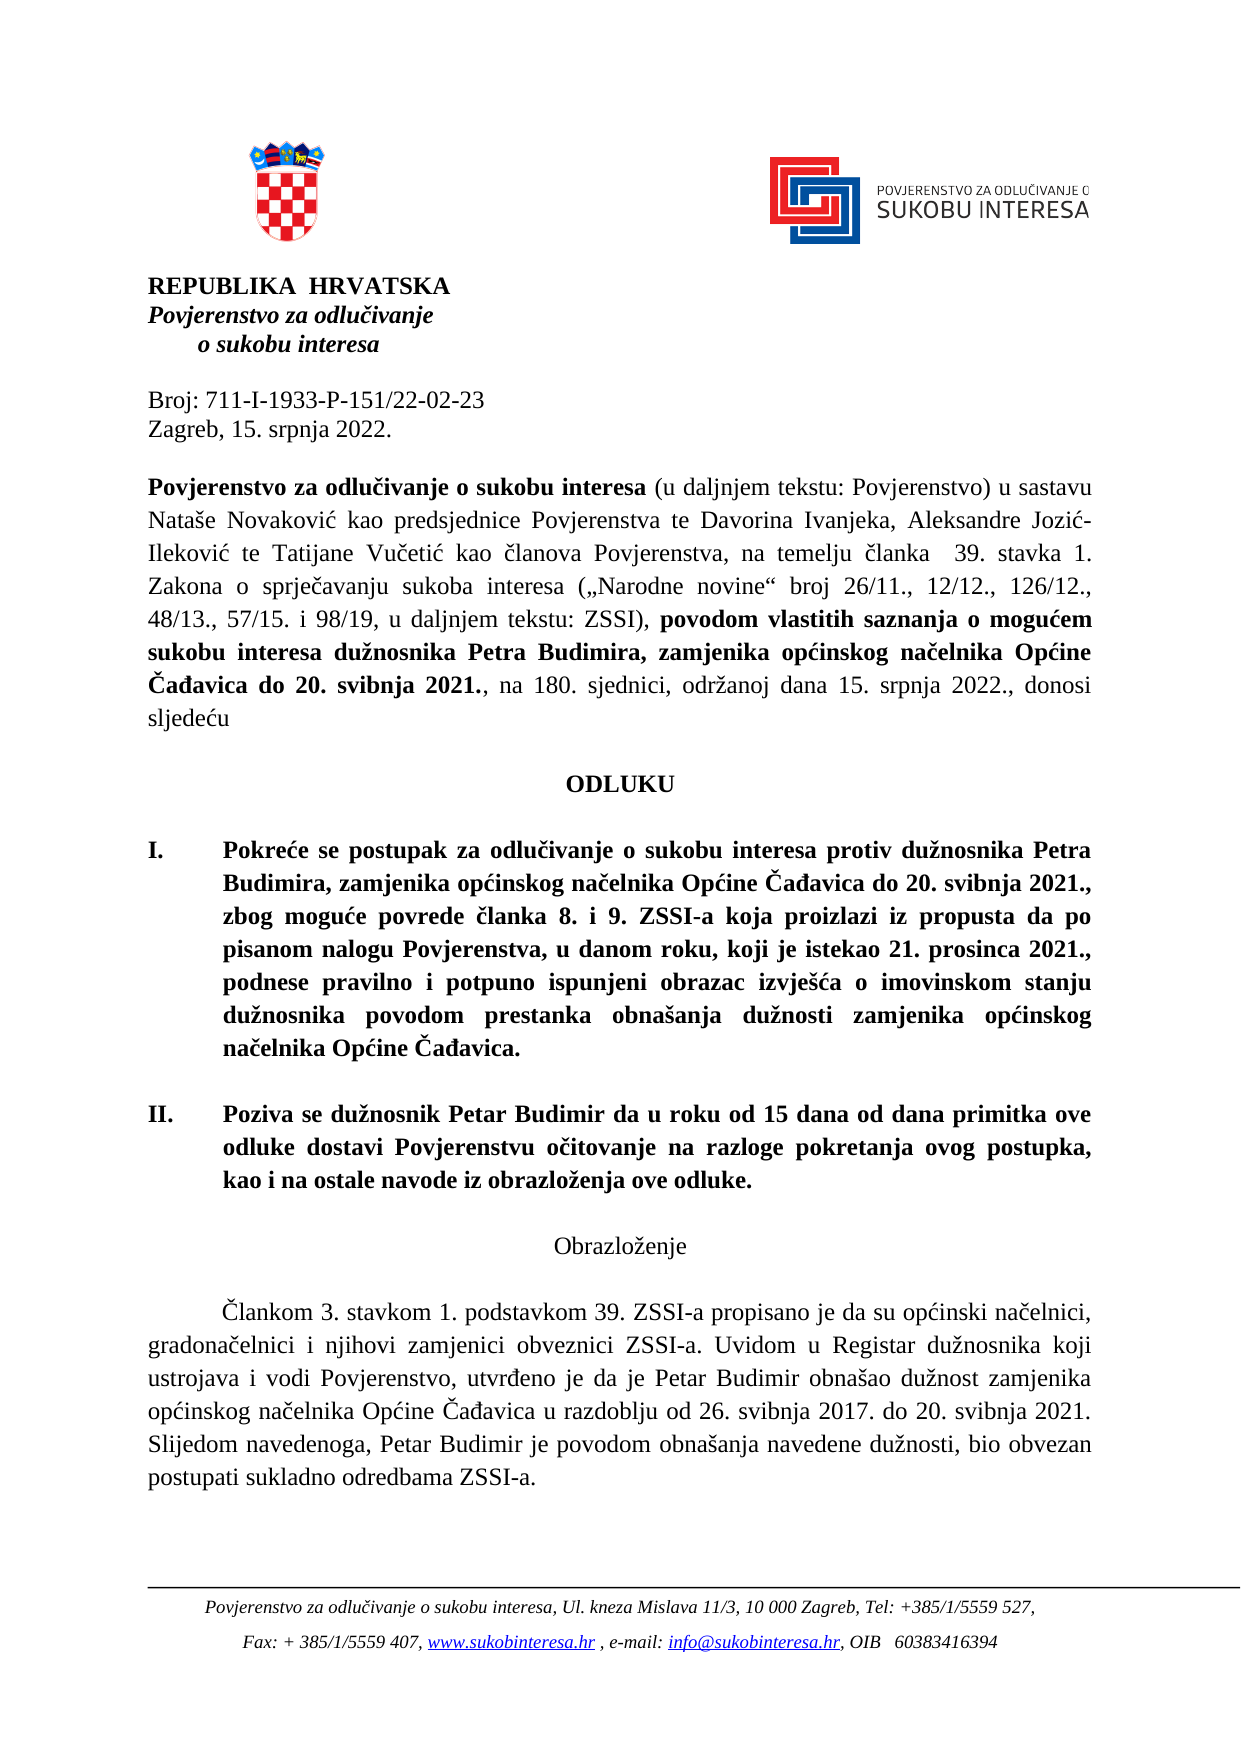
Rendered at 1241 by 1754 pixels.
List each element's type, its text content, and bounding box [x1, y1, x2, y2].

text ODLUKU [148, 769, 1092, 798]
text Člankom 3. stavkom 1. podstavkom 39. ZSSI-a propisano je da su općinski načelnici, gradonačelnici i njihovi zamjenici obveznici ZSSI-a. Uvidom u Registar dužnosnika koji ustrojava i vodi Povjerenstvo, utvrđeno je da je Petar Budimir obnašao dužnost zamjenika općinskog načelnika Općine Čađavica u razdoblju od 26. svibnja 2017. do 20. svibnja 2021. Slijedom navedenoga, Petar Budimir je povodom obnašanja navedene dužnosti, bio obvezan postupati sukladno odredbama ZSSI-a. [148, 1297, 1092, 1491]
picture [770, 157, 1089, 244]
list Poziva se dužnosnik Petar Budimir da u roku od 15 dana od dana primitka ove odluke dostavi Povjerenstvu očitovanje na razloge pokretanja ovog postupka, kao i na ostale navode iz obrazloženja ove odluke. [148, 1099, 1092, 1194]
text Povjerenstvo za odlučivanje o sukobu interesa (u daljnjem tekstu: Povjerenstvo) u sastavu Nataše Novaković kao predsjednice Povjerenstva te Davorina Ivanjeka, Aleksandre Jozić-Ileković te Tatijane Vučetić kao članova Povjerenstva, na temelju članka 39. stavka 1. Zakona o sprječavanju sukoba interesa („Narodne novine“ broj 26/11., 12/12., 126/12., 48/13., 57/15. i 98/19, u daljnjem tekstu: ZSSI), povodom vlastitih saznanja o mogućem sukobu interesa dužnosnika Petra Budimira, zamjenika općinskog načelnika Općine Čađavica do 20. svibnja 2021., na 180. sjednici, održanoj dana 15. srpnja 2022., donosi sljedeću [148, 472, 1092, 732]
picture [246, 138, 330, 244]
list Pokreće se postupak za odlučivanje o sukobu interesa protiv dužnosnika Petra Budimira, zamjenika općinskog načelnika Općine Čađavica do 20. svibnja 2021., zbog moguće povrede članka 8. i 9. ZSSI-a koja proizlazi iz propusta da po pisanom nalogu Povjerenstva, u danom roku, koji je istekao 21. prosinca 2021., podnese pravilno i potpuno ispunjeni obrazac izvješća o imovinskom stanju dužnosnika povodom prestanka obnašanja dužnosti zamjenika općinskog načelnika Općine Čađavica. [148, 835, 1092, 1062]
text Obrazloženje [148, 1231, 1092, 1260]
text Broj: 711-I-1933-P-151/22-02-23 [148, 386, 1092, 414]
text Zagreb, 15. srpnja 2022. [148, 414, 1092, 443]
